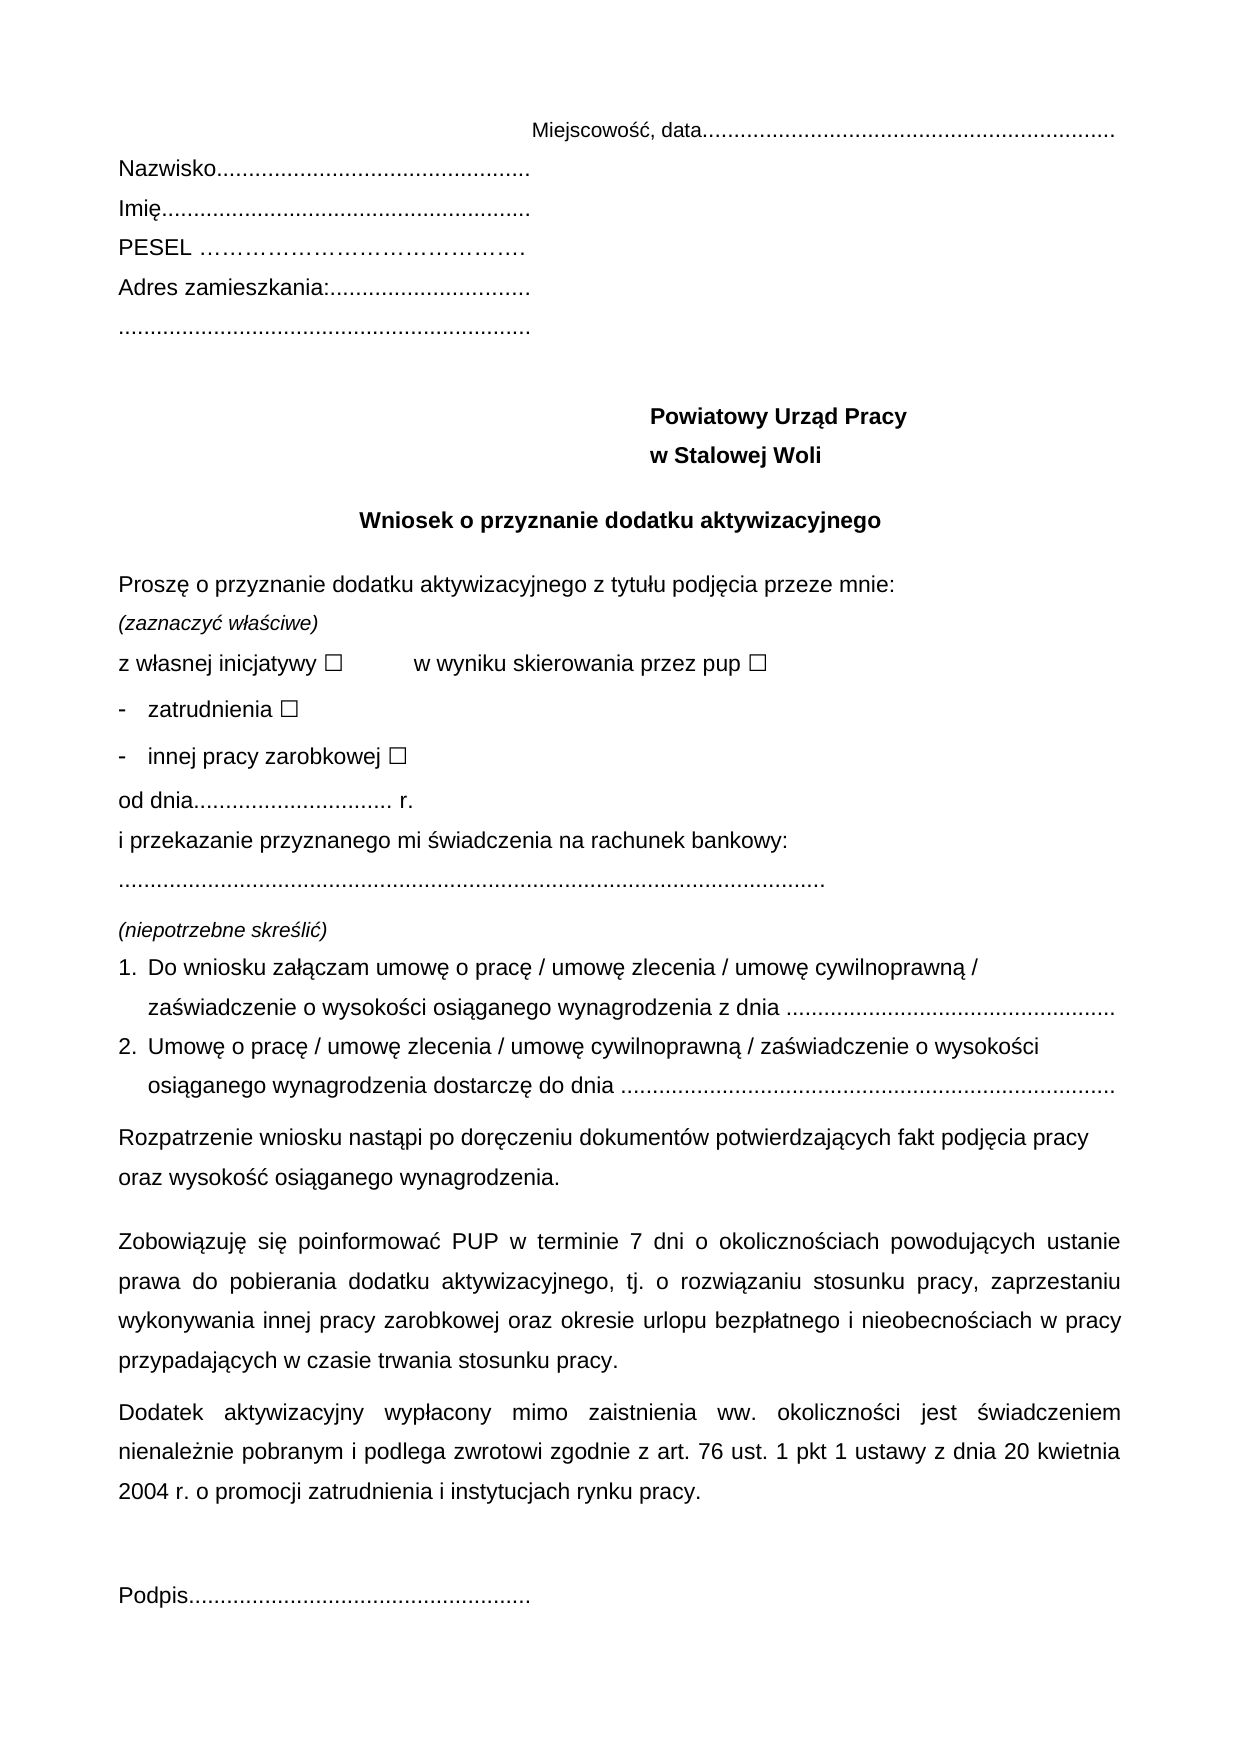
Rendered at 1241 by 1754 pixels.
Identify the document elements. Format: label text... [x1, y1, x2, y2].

text Miejscowość, data [532, 118, 1122, 142]
text Dodatek aktywizacyjny wypłacony mimo zaistnienia ww. okoliczności jest świadczeniem nienależnie pobranym i podlega zwrotowi zgodnie z art. 76 ust. 1 pkt 1 ustawy z dnia 20 kwietnia 2004 r. o promocji zatrudnienia i instytucjach rynku pracy. [118, 1399, 1122, 1504]
text (niepotrzebne skreślić) [118, 918, 1122, 942]
list Umowę o pracę / umowę zlecenia / umowę cywilnoprawną / zaświadczenie o wysokości osiąganego wynagrodzenia dostarczę do dnia [118, 1033, 1122, 1099]
text Adres zamieszkania: [118, 274, 1122, 300]
text Proszę o przyznanie dodatku aktywizacyjnego z tytułu podjęcia przeze mnie: [118, 571, 1122, 597]
text od dnia r. [118, 787, 1122, 813]
text Powiatowy Urząd Pracy [118, 403, 1122, 429]
text PESEL ……………………………………. [118, 234, 1122, 261]
list innej pracy zarobkowej [118, 740, 1122, 771]
text Nazwisko [118, 155, 1122, 182]
text i przekazanie przyznanego mi świadczenia na rachunek bankowy: [118, 827, 1122, 853]
subtitle Wniosek o przyznanie dodatku aktywizacyjnego [118, 507, 1122, 533]
list z własnej inicjatywy w wyniku skierowania przez pup [118, 646, 1122, 678]
list zatrudnienia [118, 693, 1122, 724]
text Zobowiązuję się poinformować PUP w terminie 7 dni o okolicznościach powodujących ustanie prawa do pobierania dodatku aktywizacyjnego, tj. o rozwiązaniu stosunku pracy, zaprzestaniu wykonywania innej pracy zarobkowej oraz okresie urlopu bezpłatnego i nieobecnościach w pracy przypadających w czasie trwania stosunku pracy. [118, 1228, 1122, 1373]
text Imię [118, 195, 1122, 221]
list Do wniosku załączam umowę o pracę / umowę zlecenia / umowę cywilnoprawną / zaświadczenie o wysokości osiąganego wynagrodzenia z dnia [118, 954, 1122, 1020]
text Podpis [118, 1582, 1122, 1608]
list (zaznaczyć właściwe) [118, 611, 1122, 634]
text Rozpatrzenie wniosku nastąpi po doręczeniu dokumentów potwierdzających fakt podjęcia pracy oraz wysokość osiąganego wynagrodzenia. [118, 1124, 1122, 1190]
text w Stalowej Woli [118, 442, 1122, 468]
